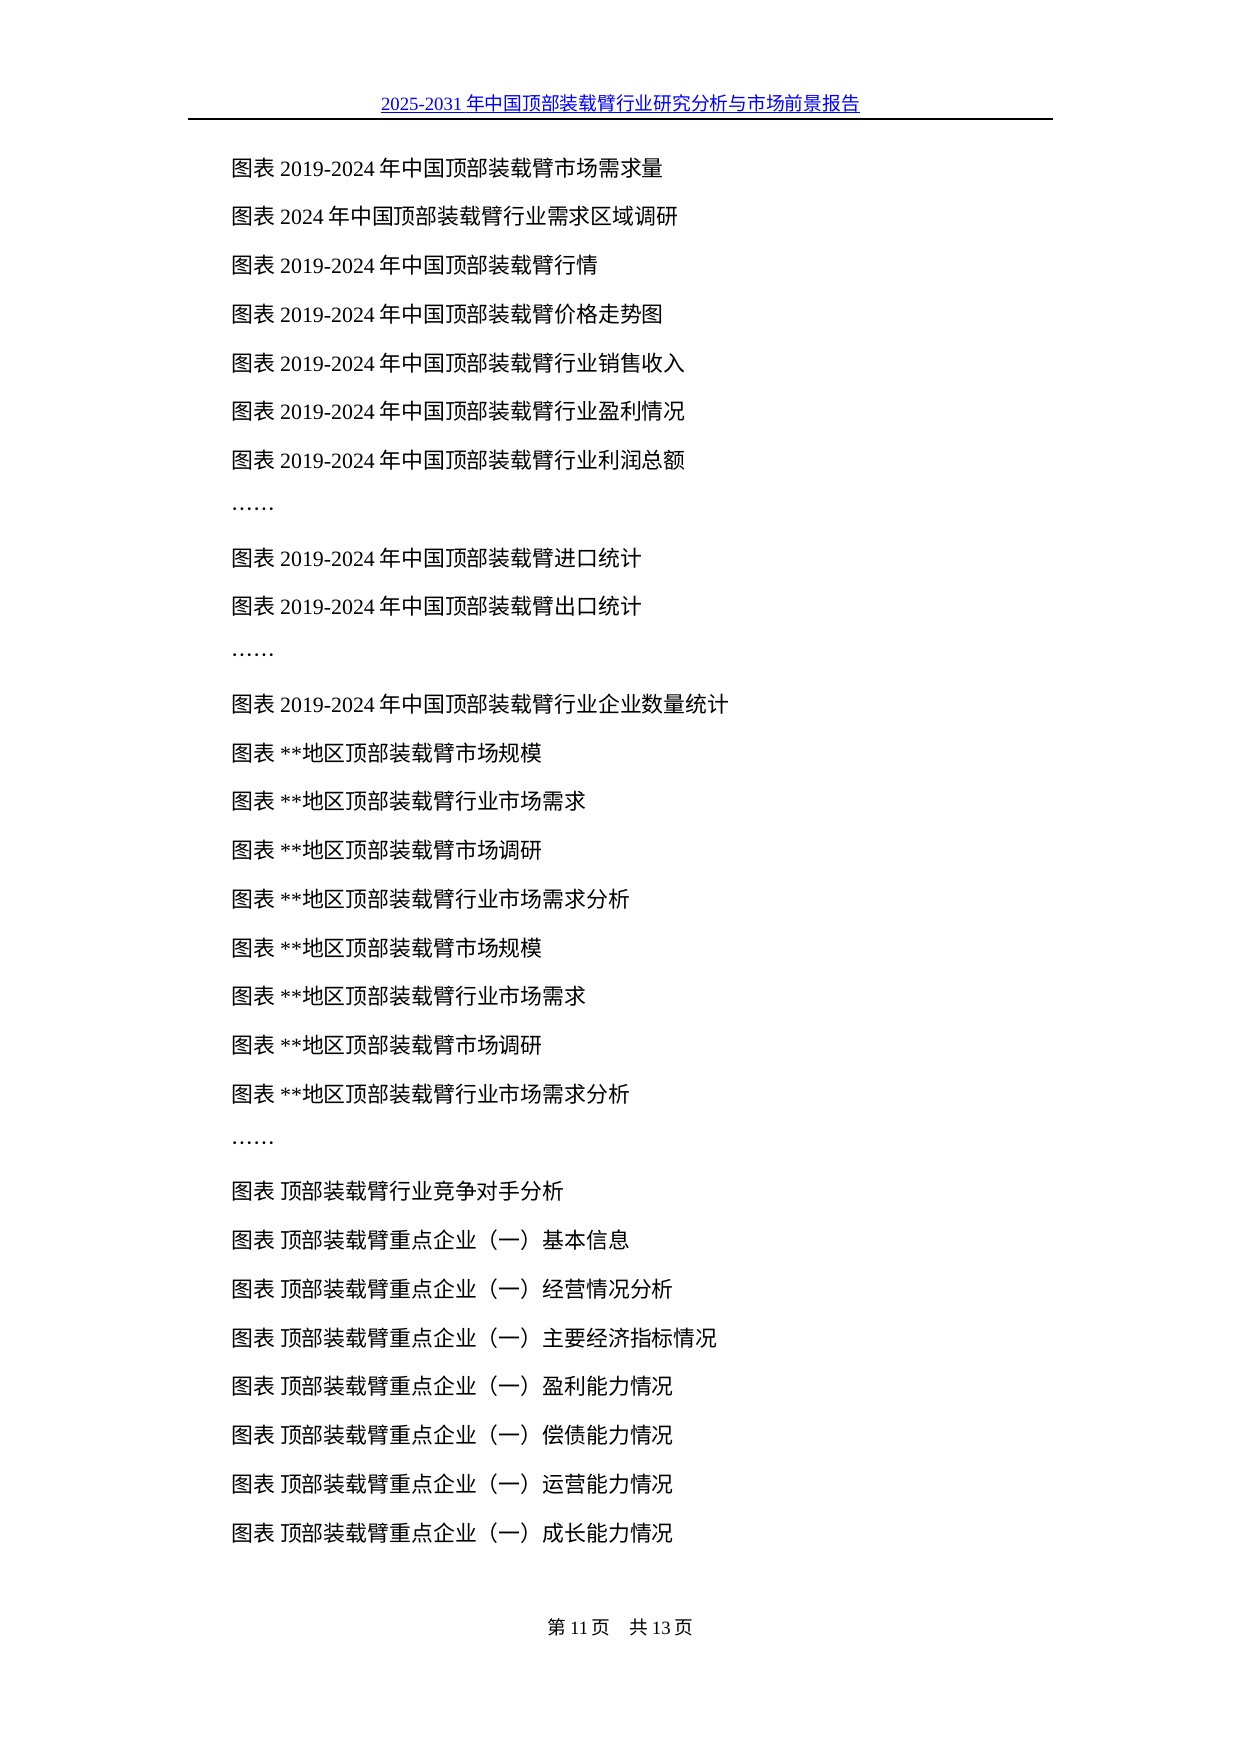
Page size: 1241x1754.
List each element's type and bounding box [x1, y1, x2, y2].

text [187, 150, 1053, 1548]
